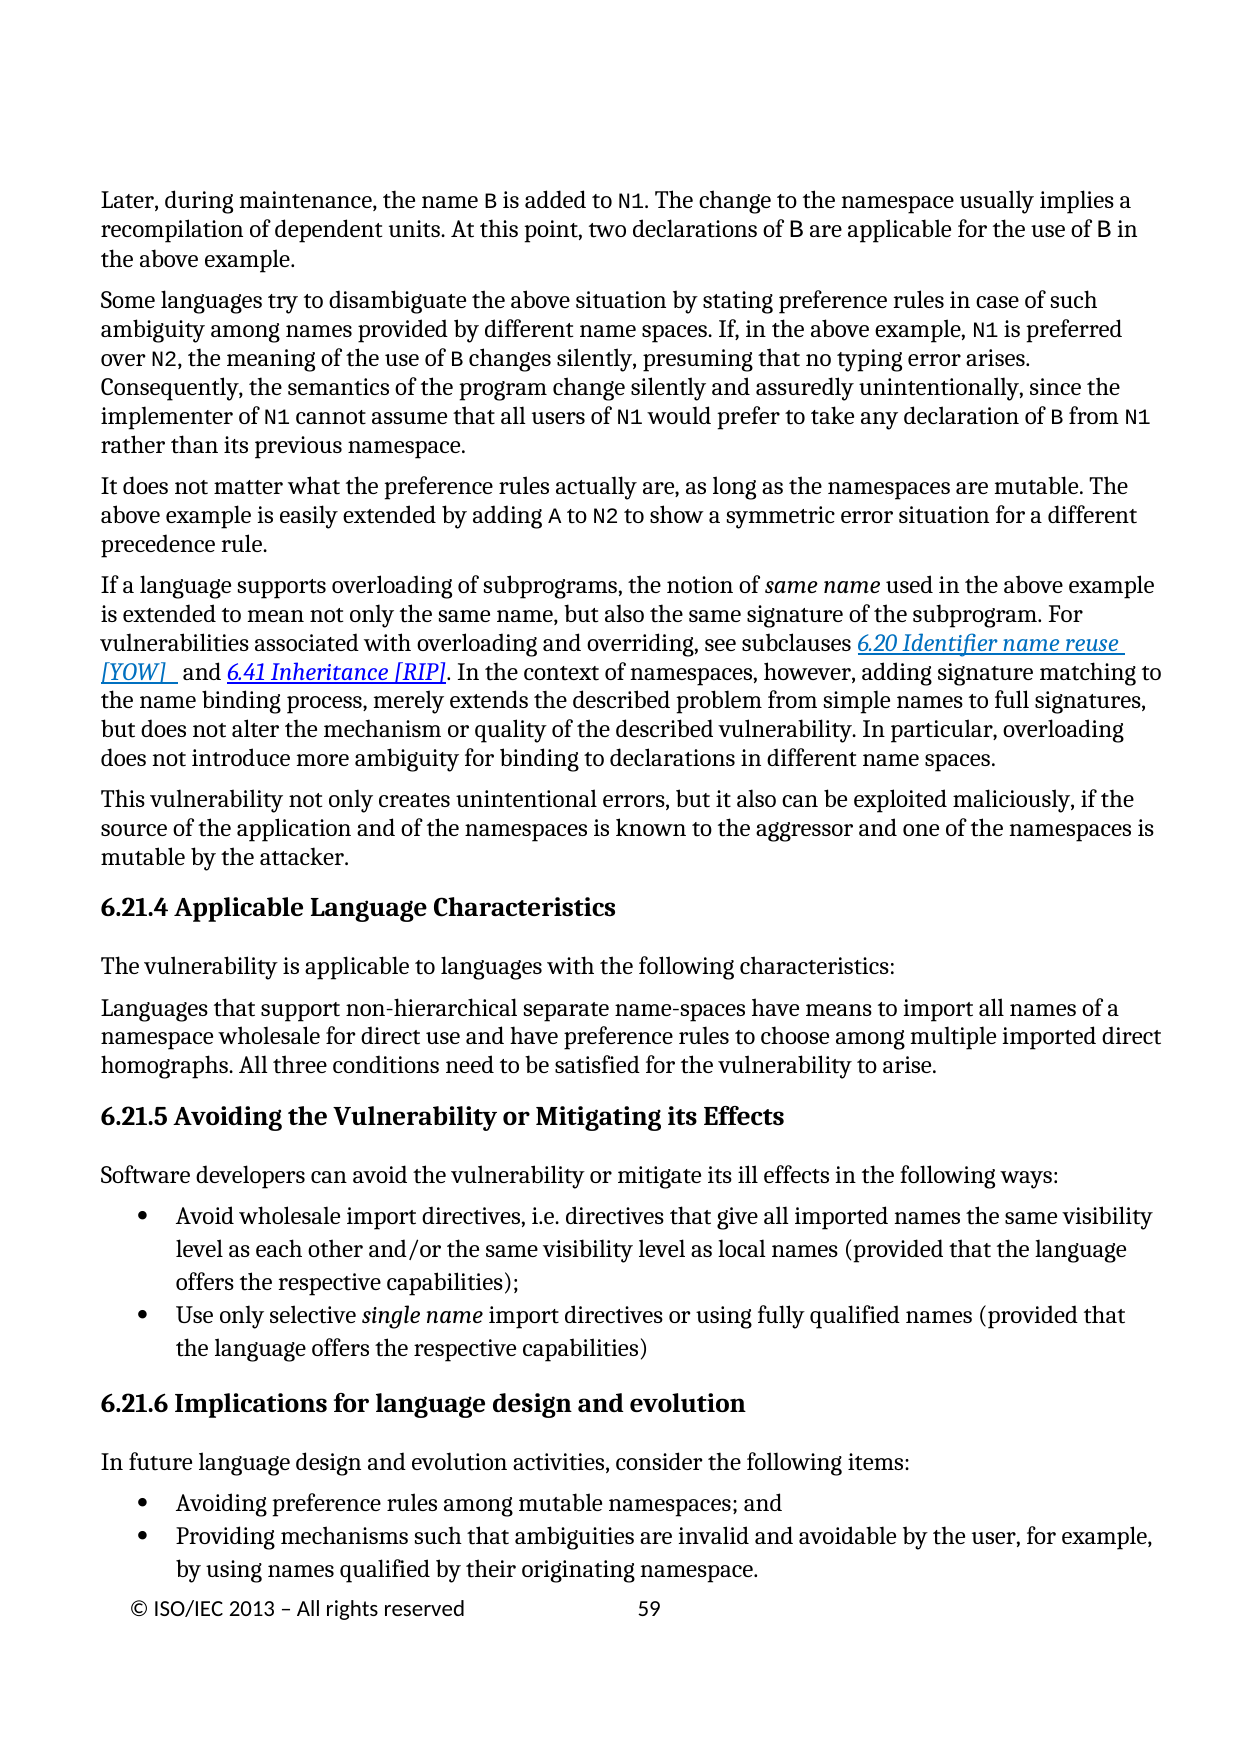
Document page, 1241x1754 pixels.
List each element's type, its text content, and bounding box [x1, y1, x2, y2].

text Software developers can avoid the vulnerability or mitigate its ill effects in the following ways: [101, 1161, 1164, 1189]
list Avoid wholesale import directives, i.e. directives that give all imported names the same visibility level as each other and/or the same visibility level as local names (provided that the language offers the respective capabilities); [138, 1202, 1164, 1297]
list Use only selective single name import directives or using fully qualified names (provided that the language offers the respective capabilities) [138, 1301, 1164, 1363]
text Languages that support non-hierarchical separate name-spaces have means to import all names of a namespace wholesale for direct use and have preference rules to choose among multiple imported direct homographs. All three conditions need to be satisfied for the vulnerability to arise. [101, 993, 1164, 1080]
list Avoiding preference rules among mutable namespaces; and [138, 1489, 1164, 1518]
text In future language design and evolution activities, consider the following items: [101, 1448, 1164, 1477]
text Some languages try to disambiguate the above situation by stating preference rules in case of such ambiguity among names provided by different name spaces. If, in the above example, N1 is preferred over N2, the meaning of the use of B changes silently, presuming that no typing error arises. Consequently, the semantics of the program change silently and assuredly unintentionally, since the implementer of N1 cannot assume that all users of N1 would prefer to take any declaration of B from N1 rather than its previous namespace. [101, 286, 1164, 460]
subtitle 6.21.6 Implications for language design and evolution [101, 1388, 1164, 1419]
subtitle 6.21.4 Applicable Language Characteristics [101, 892, 1164, 923]
subtitle 6.21.5 Avoiding the Vulnerability or Mitigating its Effects [101, 1101, 1164, 1132]
text The vulnerability is applicable to languages with the following characteristics: [101, 952, 1164, 981]
text If a language supports overloading of subprograms, the notion of same name used in the above example is extended to mean not only the same name, but also the same signature of the subprogram. For vulnerabilities associated with overloading and overriding, see subclauses 6.20 Identifier name reuse [YOW] and 6.41 Inheritance [RIP]. In the context of namespaces, however, adding signature matching to the name binding process, merely extends the described problem from simple names to full signatures, but does not alter the mechanism or quality of the described vulnerability. In particular, overloading does not introduce more ambiguity for binding to declarations in different name spaces. [101, 571, 1164, 773]
text This vulnerability not only creates unintentional errors, but it also can be exploited maliciously, if the source of the application and of the namespaces is known to the aggressor and one of the namespaces is mutable by the attacker. [101, 785, 1164, 871]
text It does not matter what the preference rules actually are, as long as the namespaces are mutable. The above example is easily extended by adding A to N2 to show a symmetric error situation for a different precedence rule. [101, 472, 1164, 559]
text Later, during maintenance, the name B is added to N1. The change to the namespace usually implies a recompilation of dependent units. At this point, two declarations of B are applicable for the use of B in the above example. [101, 186, 1164, 274]
list Providing mechanisms such that ambiguities are invalid and avoidable by the user, for example, by using names qualified by their originating namespace. [138, 1522, 1164, 1584]
